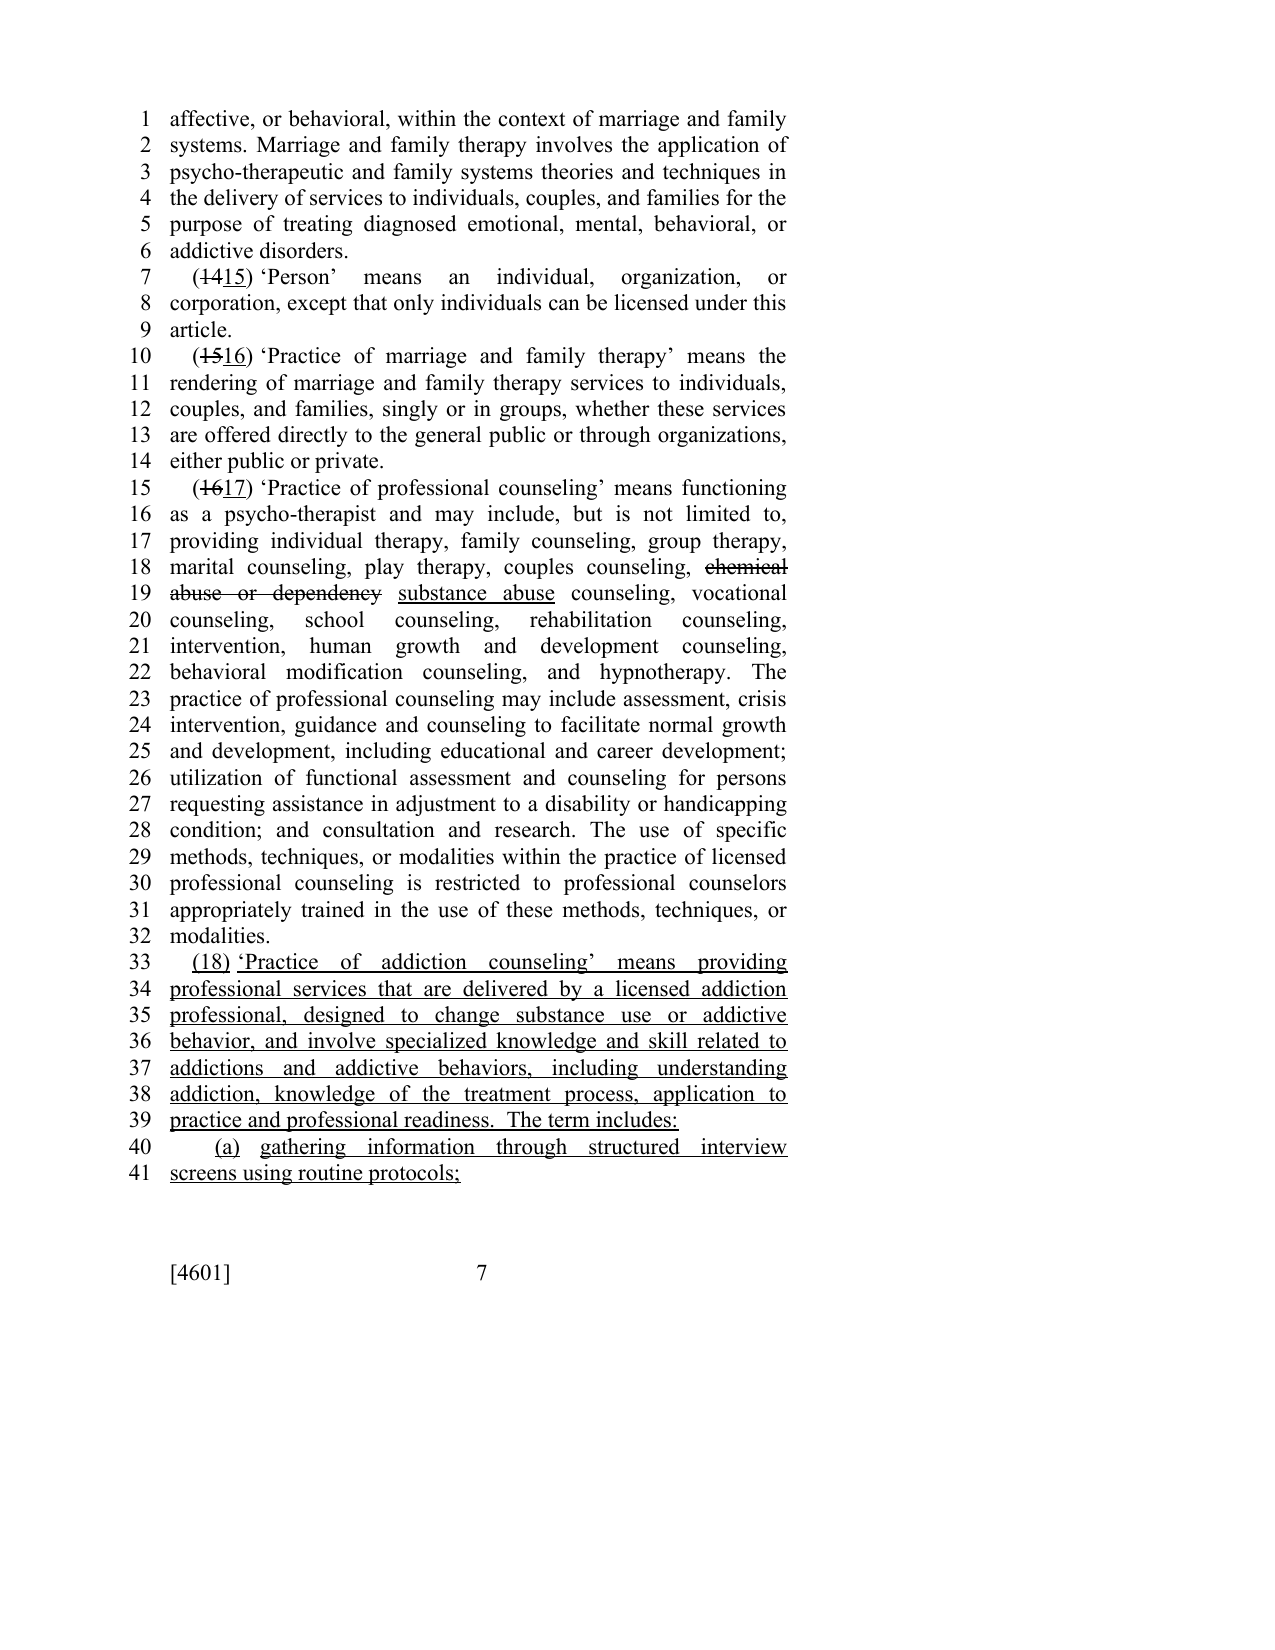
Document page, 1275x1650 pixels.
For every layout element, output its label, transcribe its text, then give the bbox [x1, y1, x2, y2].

text (1516) ‘Practice of marriage and family therapy’ means the rendering of marriage and family therapy services to individuals, couples, and families, singly or in groups, whether these services are offered directly to the general public or through organizations, either public or private. [169, 342, 787, 474]
text (1617) ‘Practice of professional counseling’ means functioning as a psycho-therapist and may include, but is not limited to, providing individual therapy, family counseling, group therapy, marital counseling, play therapy, couples counseling, chemical abuse or dependency substance abuse counseling, vocational counseling, school counseling, rehabilitation counseling, intervention, human growth and development counseling, behavioral modification counseling, and hypnotherapy. The practice of professional counseling may include assessment, crisis intervention, guidance and counseling to facilitate normal growth and development, including educational and career development; utilization of functional assessment and counseling for persons requesting assistance in adjustment to a disability or handicapping condition; and consultation and research. The use of specific methods, techniques, or modalities within the practice of licensed professional counseling is restricted to professional counselors appropriately trained in the use of these methods, techniques, or modalities. [169, 474, 787, 948]
text (1415) ‘Person’ means an individual, organization, or corporation, except that only individuals can be licensed under this article. [169, 263, 787, 342]
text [169, 105, 787, 263]
text (a) gathering information through structured interview screens using routine protocols; [169, 1133, 787, 1186]
text (18) ‘Practice of addiction counseling’ means providing professional services that are delivered by a licensed addiction professional, designed to change substance use or addictive behavior, and involve specialized knowledge and skill related to addictions and addictive behaviors, including understanding addiction, knowledge of the treatment process, application to practice and professional readiness. The term includes: [169, 948, 787, 998]
